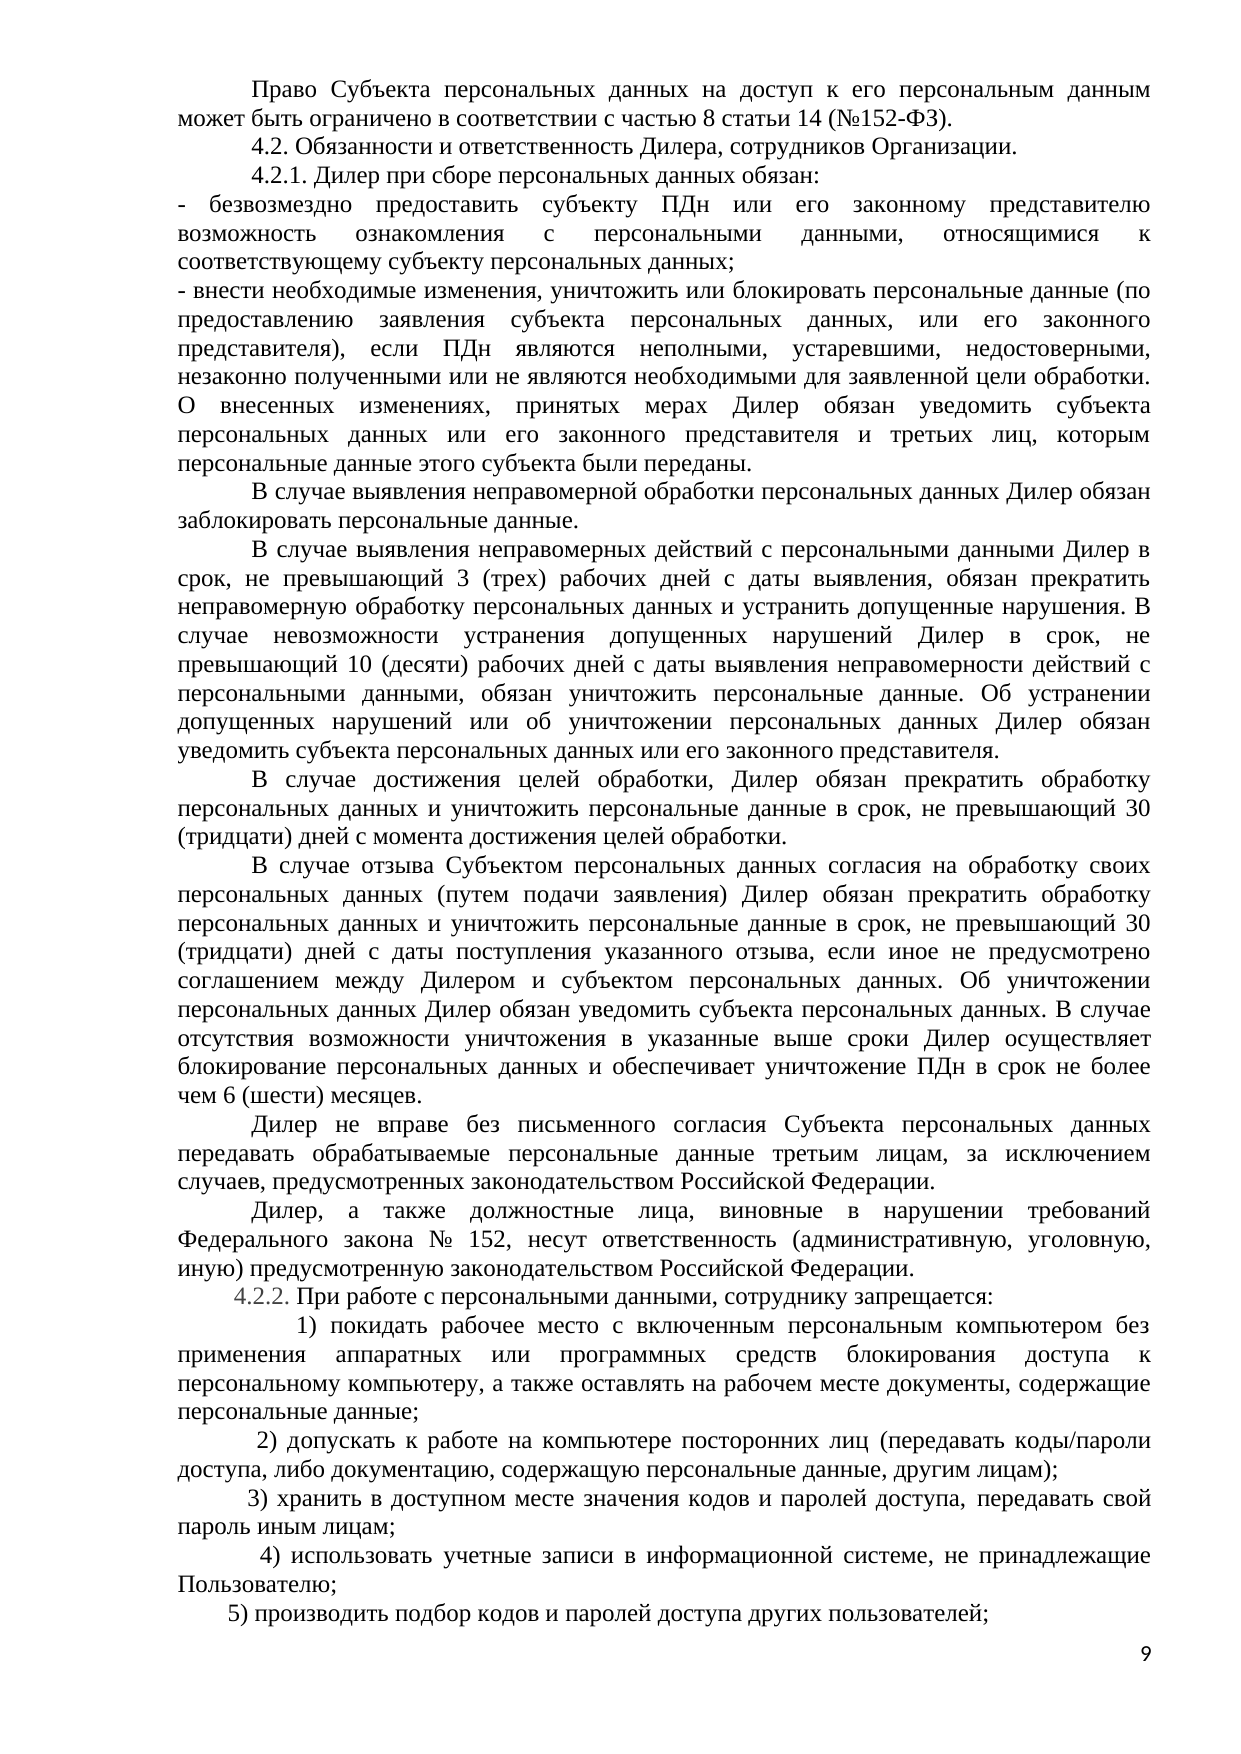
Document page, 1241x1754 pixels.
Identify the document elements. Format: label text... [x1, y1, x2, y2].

text 5) производить подбор кодов и паролей доступа других пользователей; [177, 1598, 1152, 1626]
text 3) хранить в доступном месте значения кодов и паролей доступа, передавать свой пароль иным лицам; [177, 1483, 1152, 1540]
text - безвозмездно предоставить субъекту ПДн или его законному представителю возможность ознакомления с персональными данными, относящимися к соответствующему субъекту персональных данных; [177, 189, 1152, 275]
text 4) использовать учетные записи в информационной системе, не принадлежащие Пользователю; [177, 1540, 1152, 1598]
text 4.2.1. Дилер при сборе персональных данных обязан: [177, 160, 1152, 189]
text В случае выявления неправомерной обработки персональных данных Дилер обязан заблокировать персональные данные. [177, 476, 1152, 534]
text 4.2.2. При работе с персональными данными, сотруднику запрещается: [177, 1281, 1152, 1310]
text В случае достижения целей обработки, Дилер обязан прекратить обработку персональных данных и уничтожить персональные данные в срок, не превышающий 30 (тридцати) дней с момента достижения целей обработки. [177, 764, 1152, 850]
text 2) допускать к работе на компьютере посторонних лиц (передавать коды/пароли доступа, либо документацию, содержащую персональные данные, другим лицам); [177, 1425, 1152, 1483]
text В случае выявления неправомерных действий с персональными данными Дилер в срок, не превышающий 3 (трех) рабочих дней с даты выявления, обязан прекратить неправомерную обработку персональных данных и устранить допущенные нарушения. В случае невозможности устранения допущенных нарушений Дилер в срок, не превышающий 10 (десяти) рабочих дней с даты выявления неправомерности действий с персональными данными, обязан уничтожить персональные данные. Об устранении допущенных нарушений или об уничтожении персональных данных Дилер обязан уведомить субъекта персональных данных или его законного представителя. [177, 534, 1152, 764]
text 1) покидать рабочее место с включенным персональным компьютером без применения аппаратных или программных средств блокирования доступа к персональному компьютеру, а также оставлять на рабочем месте документы, содержащие персональные данные; [177, 1310, 1152, 1425]
text Дилер, а также должностные лица, виновные в нарушении требований Федерального закона № 152, несут ответственность (административную, уголовную, иную) предусмотренную законодательством Российской Федерации. [177, 1195, 1152, 1281]
text 4.2. Обязанности и ответственность Дилера, сотрудников Организации. [177, 131, 1152, 160]
text Дилер не вправе без письменного согласия Субъекта персональных данных передавать обрабатываемые персональные данные третьим лицам, за исключением случаев, предусмотренных законодательством Российской Федерации. [177, 1109, 1152, 1195]
text Право Субъекта персональных данных на доступ к его персональным данным может быть ограничено в соответствии с частью 8 статьи 14 (№152-ФЗ). [177, 74, 1152, 131]
text - внести необходимые изменения, уничтожить или блокировать персональные данные (по предоставлению заявления субъекта персональных данных, или его законного представителя), если ПДн являются неполными, устаревшими, недостоверными, незаконно полученными или не являются необходимыми для заявленной цели обработки. О внесенных изменениях, принятых мерах Дилер обязан уведомить субъекта персональных данных или его законного представителя и третьих лиц, которым персональные данные этого субъекта были переданы. [177, 275, 1152, 476]
text В случае отзыва Субъектом персональных данных согласия на обработку своих персональных данных (путем подачи заявления) Дилер обязан прекратить обработку персональных данных и уничтожить персональные данные в срок, не превышающий 30 (тридцати) дней с даты поступления указанного отзыва, если иное не предусмотрено соглашением между Дилером и субъектом персональных данных. Об уничтожении персональных данных Дилер обязан уведомить субъекта персональных данных. В случае отсутствия возможности уничтожения в указанные выше сроки Дилер осуществляет блокирование персональных данных и обеспечивает уничтожение ПДн в срок не более чем 6 (шести) месяцев. [177, 850, 1152, 1109]
